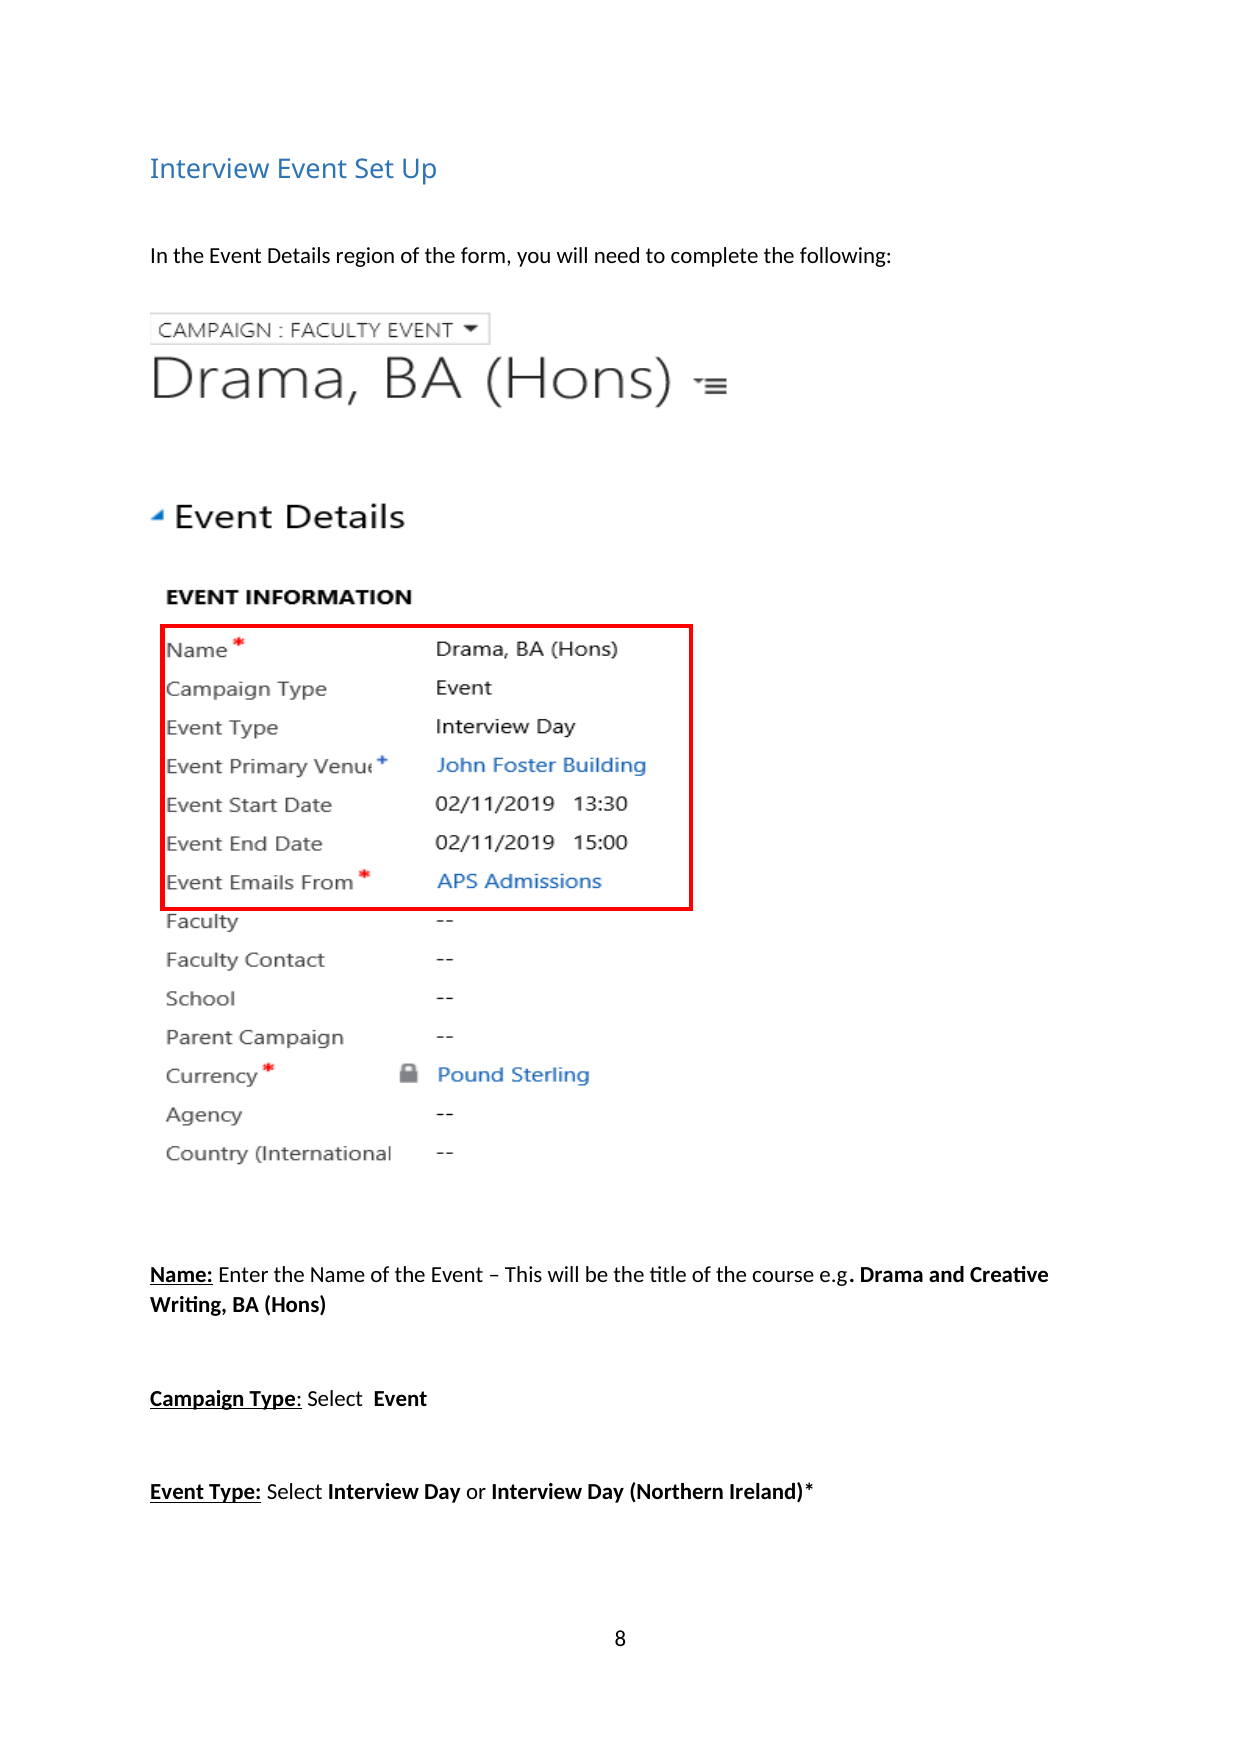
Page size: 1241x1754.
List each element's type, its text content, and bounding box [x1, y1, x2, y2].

text Name: Enter the Name of the Event – This will be the title of the course e.g. Drama and Creative Writing, BA (Hons) [150, 1260, 1090, 1318]
text Campaign Type: Select Event [150, 1384, 1090, 1412]
subtitle Interview Event Set Up [150, 150, 1090, 187]
text Event Type: Select Interview Day or Interview Day (Northern Ireland)* [150, 1477, 1090, 1505]
picture [150, 287, 844, 1194]
text In the Event Details region of the form, you will need to complete the following: [150, 241, 1090, 269]
